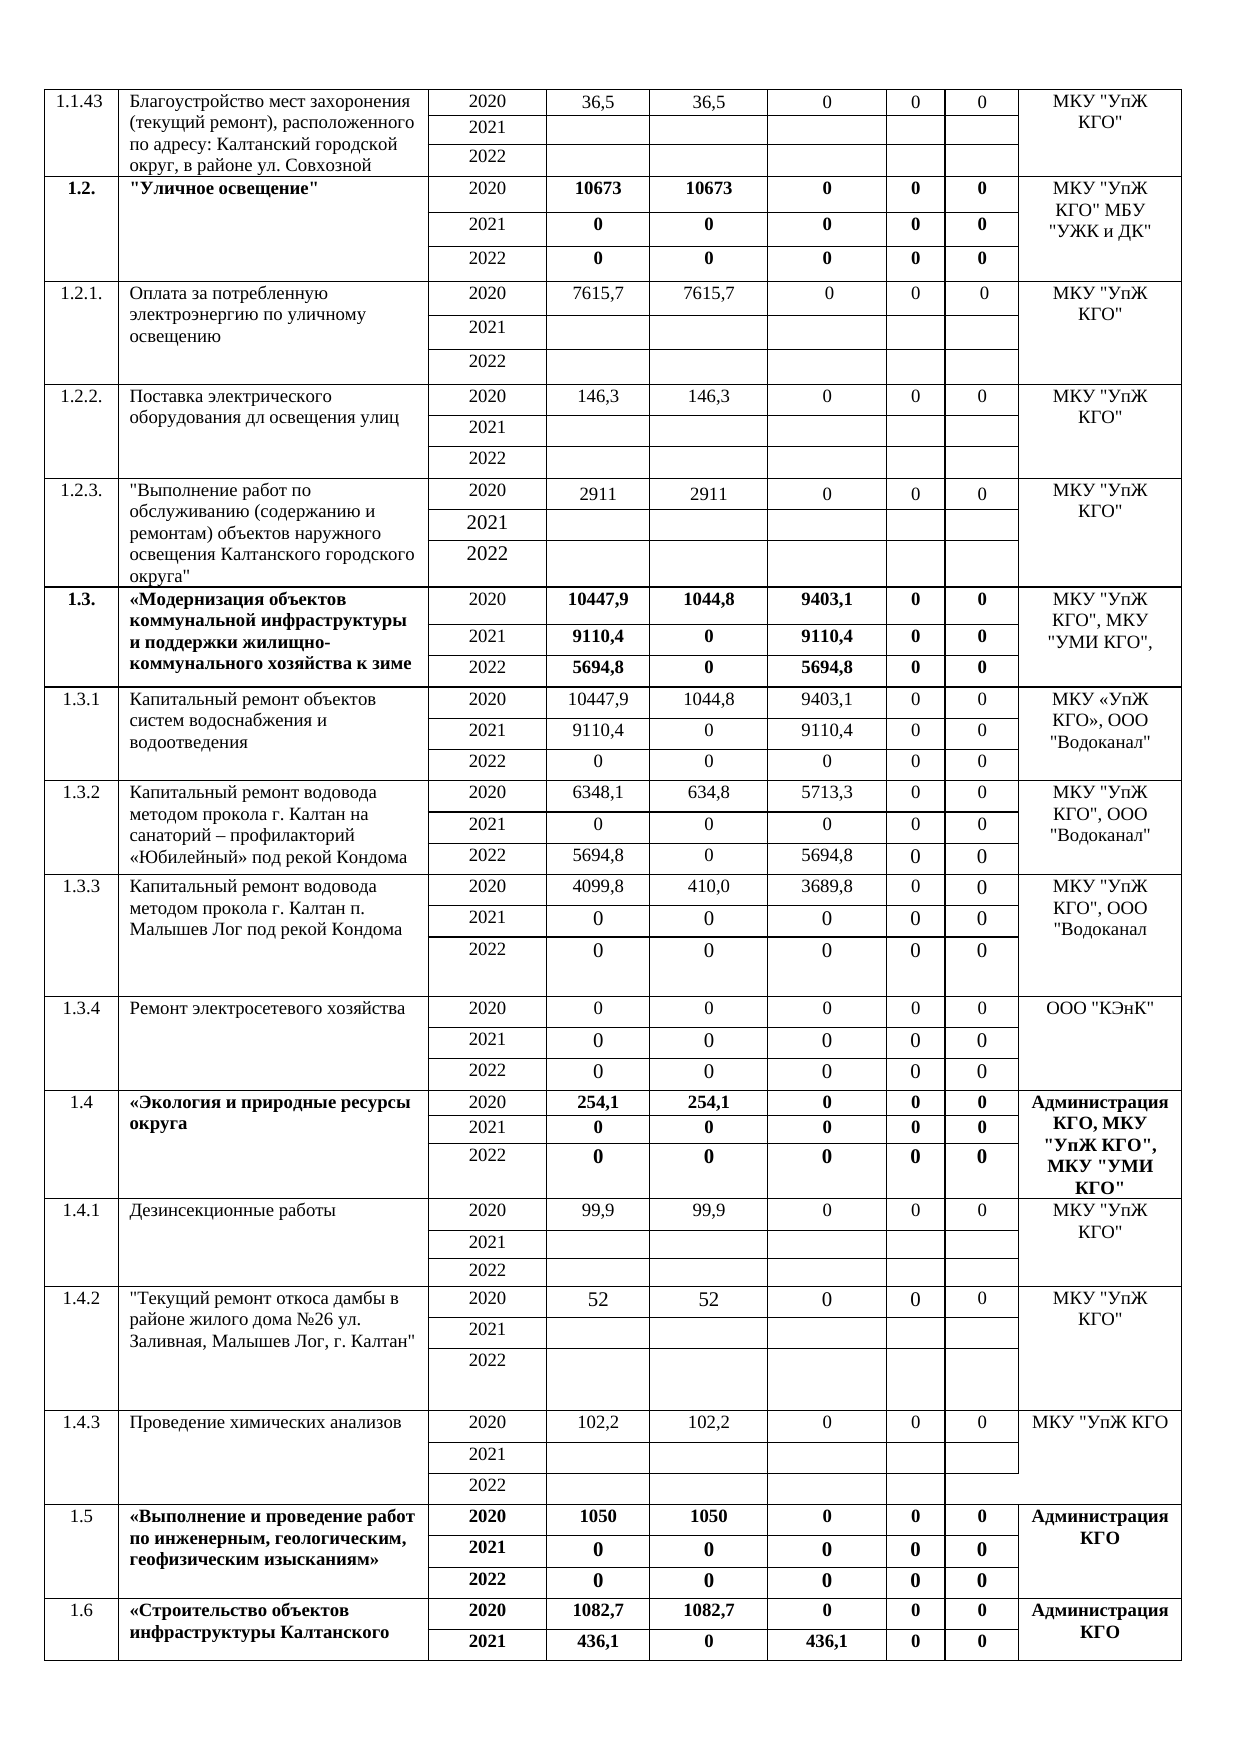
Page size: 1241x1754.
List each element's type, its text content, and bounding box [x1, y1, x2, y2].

table_cell [547, 350, 649, 384]
table_cell [650, 1231, 767, 1258]
table_cell 1.4.1 [45, 1199, 118, 1286]
table_cell 2911 [650, 479, 767, 509]
table_cell 2022 [429, 938, 546, 996]
table_cell 2022 [429, 1568, 546, 1598]
table_cell 1.6 [45, 1599, 118, 1660]
table_cell Администрация КГО, МКУ "УпЖ КГО", МКУ "УМИ КГО" [1019, 1091, 1181, 1198]
table_cell Администрация КГО [1019, 1599, 1181, 1660]
table_cell 0 [650, 1028, 767, 1058]
table_cell 1050 [650, 1505, 767, 1535]
table_cell 0 [887, 750, 944, 780]
table_cell 146,3 [650, 385, 767, 415]
table_cell [650, 350, 767, 384]
table_cell 2020 [429, 1091, 546, 1115]
table_cell 0 [547, 213, 649, 246]
table_cell 1.5 [45, 1505, 118, 1598]
table_cell 0 [946, 1028, 1018, 1058]
table_cell 2022 [429, 350, 546, 384]
table_cell 0 [650, 997, 767, 1027]
table_cell 9403,1 [768, 588, 886, 624]
table_cell 0 [650, 213, 767, 246]
table_cell 9110,4 [547, 625, 649, 655]
table_cell 1.4.3 [45, 1411, 118, 1504]
table_cell 99,9 [650, 1199, 767, 1230]
table_cell 0 [768, 1599, 886, 1629]
table_cell 102,2 [547, 1411, 649, 1442]
table_cell 2022 [429, 247, 546, 281]
table_cell 0 [946, 1505, 1018, 1535]
table_cell 0 [650, 625, 767, 655]
table_cell [650, 1474, 767, 1504]
table_cell [547, 1474, 649, 1504]
table_cell "Текущий ремонт откоса дамбы в районе жилого дома №26 ул. Заливная, Малышев Лог, г. Калтан" [119, 1287, 428, 1410]
table_cell 2020 [429, 997, 546, 1027]
table_cell 2020 [429, 479, 546, 509]
table_cell 2020 [429, 1411, 546, 1442]
table_cell [650, 541, 767, 586]
table_cell «Модернизация объектов коммунальной инфраструктуры и поддержки жилищно-коммунального хозяйства к зиме [119, 588, 428, 686]
table_cell 2022 [429, 656, 546, 686]
table_cell ООО "КЭнК" [1019, 997, 1181, 1089]
table_cell 2020 [429, 1505, 546, 1535]
table_cell [768, 1443, 886, 1473]
table_cell Капитальный ремонт водовода методом прокола г. Калтан п. Малышев Лог под рекой Кондома [119, 875, 428, 996]
table_cell 1.2.1. [45, 282, 118, 384]
table_cell 0 [946, 90, 1018, 114]
table_cell 2021 [429, 1318, 546, 1348]
table_cell [887, 1474, 944, 1504]
table_cell 4099,8 [547, 875, 649, 905]
table_cell 0 [650, 813, 767, 843]
table_cell 0 [946, 719, 1018, 749]
table_cell [946, 316, 1018, 349]
table_cell [946, 116, 1018, 144]
table_cell 0 [547, 1144, 649, 1198]
table_cell 0 [887, 1199, 944, 1230]
table_cell [547, 1318, 649, 1348]
table_cell [887, 1318, 944, 1348]
table_cell 410,0 [650, 875, 767, 905]
table_cell 0 [887, 1091, 944, 1115]
table_cell 0 [887, 656, 944, 686]
table_cell [887, 1349, 944, 1410]
table_cell 0 [946, 997, 1018, 1027]
table_cell 0 [650, 844, 767, 874]
table_cell 0 [946, 1116, 1018, 1143]
table_cell 0 [768, 1199, 886, 1230]
table_cell 2021 [429, 416, 546, 446]
table_cell 0 [768, 90, 886, 114]
table_cell 3689,8 [768, 875, 886, 905]
table_cell [768, 1474, 886, 1504]
table_cell Администрация КГО [1019, 1505, 1181, 1598]
table_cell [650, 447, 767, 477]
table_cell 0 [650, 1116, 767, 1143]
table_cell [650, 1443, 767, 1473]
table_cell МКУ "УпЖ КГО" [1019, 479, 1181, 586]
table_cell 10673 [547, 177, 649, 212]
table_cell 0 [547, 1568, 649, 1598]
table_cell 2022 [429, 844, 546, 874]
table_cell 0 [768, 1116, 886, 1143]
table_cell 0 [547, 1536, 649, 1567]
table_cell [946, 1474, 1019, 1504]
table_cell 0 [946, 938, 1018, 996]
table_cell «Экология и природные ресурсы округа [119, 1091, 428, 1198]
table_cell МКУ "УпЖ КГО", ООО "Водоканал [1019, 875, 1181, 996]
table_cell 0 [946, 656, 1018, 686]
table_cell [547, 1231, 649, 1258]
table_cell 1044,8 [650, 588, 767, 624]
table_cell 0 [887, 813, 944, 843]
table_cell 10673 [650, 177, 767, 212]
table_cell 9110,4 [768, 719, 886, 749]
table_cell 5694,8 [547, 656, 649, 686]
table_cell 0 [946, 1144, 1018, 1198]
table_cell 1.4 [45, 1091, 118, 1198]
table_cell 2022 [429, 1059, 546, 1089]
table_cell 2020 [429, 177, 546, 212]
table_cell 0 [946, 844, 1018, 874]
table_cell 0 [887, 247, 944, 281]
table_cell 2911 [547, 479, 649, 509]
table_cell 0 [946, 1287, 1018, 1317]
table_cell 0 [887, 1630, 944, 1660]
table_cell 0 [946, 1536, 1018, 1567]
table_cell 99,9 [547, 1199, 649, 1230]
table_cell 0 [650, 1144, 767, 1198]
table_cell 0 [547, 1059, 649, 1089]
table_cell 0 [768, 1568, 886, 1598]
table_cell 2020 [429, 688, 546, 718]
table_cell 2021 [429, 1536, 546, 1567]
table_cell [946, 1259, 1018, 1286]
table_cell 2020 [429, 385, 546, 415]
table_cell [887, 116, 944, 144]
table_cell 0 [768, 750, 886, 780]
table_cell 2021 [429, 813, 546, 843]
table_cell 2022 [429, 541, 546, 586]
table_cell 2021 [429, 719, 546, 749]
table_cell МКУ "УпЖ КГО" [1019, 385, 1181, 477]
table_cell 0 [768, 1287, 886, 1317]
table_cell 0 [887, 1116, 944, 1143]
table_cell 0 [887, 844, 944, 874]
table_cell 0 [768, 282, 886, 315]
table_cell 5694,8 [768, 844, 886, 874]
table_cell 0 [547, 997, 649, 1027]
table_cell 7615,7 [650, 282, 767, 315]
table_cell 0 [946, 813, 1018, 843]
table_cell [650, 145, 767, 176]
table_cell Ремонт электросетевого хозяйства [119, 997, 428, 1089]
table_cell 0 [650, 1536, 767, 1567]
table_cell 0 [768, 1028, 886, 1058]
table_cell 1.4.2 [45, 1287, 118, 1410]
table_cell 0 [650, 1059, 767, 1089]
table_cell 0 [768, 813, 886, 843]
table_cell МКУ "УпЖ КГО" МБУ "УЖК и ДК" [1019, 177, 1181, 281]
table_cell 0 [547, 938, 649, 996]
table_cell 0 [768, 213, 886, 246]
table_cell 9403,1 [768, 688, 886, 718]
table_cell 2022 [429, 1474, 546, 1504]
table_cell [946, 1349, 1018, 1410]
table_cell 0 [946, 1199, 1018, 1230]
table_cell 0 [887, 1028, 944, 1058]
table_cell 1.1.43 [45, 90, 118, 176]
table_cell 0 [768, 1144, 886, 1198]
table_cell [650, 116, 767, 144]
table_cell 10447,9 [547, 588, 649, 624]
table_cell 0 [887, 1287, 944, 1317]
table_cell [768, 1231, 886, 1258]
table_cell 0 [946, 1599, 1018, 1629]
table_cell [946, 1231, 1018, 1258]
table_cell 52 [547, 1287, 649, 1317]
table_cell [946, 416, 1018, 446]
table_cell 2020 [429, 875, 546, 905]
table_cell МКУ "УпЖ КГО", МКУ "УМИ КГО", [1019, 588, 1181, 686]
table_cell 0 [946, 282, 1018, 315]
table_cell 36,5 [650, 90, 767, 114]
table_cell 0 [946, 385, 1018, 415]
table_cell "Уличное освещение" [119, 177, 428, 281]
table_cell 2020 [429, 1199, 546, 1230]
table_cell [768, 416, 886, 446]
table_cell 0 [946, 1630, 1018, 1660]
table_cell 2022 [429, 447, 546, 477]
table_cell 436,1 [547, 1630, 649, 1660]
table_cell 146,3 [547, 385, 649, 415]
table_cell 1.3.3 [45, 875, 118, 996]
table_cell [650, 1259, 767, 1286]
table_cell 2022 [429, 1259, 546, 1286]
table_cell 1.3. [45, 588, 118, 686]
table_cell 0 [887, 213, 944, 246]
table_cell 2021 [429, 316, 546, 349]
table_cell 0 [887, 625, 944, 655]
table_cell 2020 [429, 1287, 546, 1317]
table_cell 2021 [429, 906, 546, 936]
table_cell 0 [946, 1059, 1018, 1089]
table_cell 0 [887, 1505, 944, 1535]
table_cell [887, 1443, 944, 1473]
table_cell 0 [946, 1091, 1018, 1115]
table_cell МКУ "УпЖ КГО" [1019, 282, 1181, 384]
table_cell 0 [887, 781, 944, 811]
table_cell 0 [768, 1411, 886, 1442]
table_cell [887, 416, 944, 446]
table_cell 6348,1 [547, 781, 649, 811]
table_cell 1.3.1 [45, 688, 118, 780]
table_cell 2021 [429, 213, 546, 246]
table_cell 0 [946, 177, 1018, 212]
table_cell 1044,8 [650, 688, 767, 718]
table_cell [946, 510, 1018, 540]
table_cell 2020 [429, 282, 546, 315]
table_cell 634,8 [650, 781, 767, 811]
table_cell 0 [768, 997, 886, 1027]
table_cell 0 [887, 997, 944, 1027]
table_cell 2022 [429, 750, 546, 780]
table_cell 5694,8 [768, 656, 886, 686]
table_cell 0 [547, 906, 649, 936]
table_cell 0 [547, 247, 649, 281]
table_cell 2021 [429, 510, 546, 540]
table_cell [887, 145, 944, 176]
table_cell [887, 1259, 944, 1286]
table_cell МКУ «УпЖ КГО», ООО "Водоканал" [1019, 688, 1181, 780]
table_cell [768, 1349, 886, 1410]
table_cell 1050 [547, 1505, 649, 1535]
table_cell 0 [768, 1505, 886, 1535]
table_cell 0 [946, 213, 1018, 246]
table_cell [946, 541, 1018, 586]
table_cell 1082,7 [650, 1599, 767, 1629]
table_cell 0 [887, 1059, 944, 1089]
table_cell 0 [946, 625, 1018, 655]
table_cell [768, 116, 886, 144]
table_cell 2020 [429, 781, 546, 811]
table_cell 2021 [429, 1116, 546, 1143]
table_cell [650, 1349, 767, 1410]
table_cell 0 [768, 1536, 886, 1567]
table_cell 0 [946, 247, 1018, 281]
table_cell [547, 541, 649, 586]
table_cell 0 [887, 688, 944, 718]
table_cell Оплата за потребленную электроэнергию по уличному освещению [119, 282, 428, 384]
table_cell 0 [887, 385, 944, 415]
table_cell МКУ "УпЖ КГО" [1019, 1287, 1181, 1410]
table_cell «Выполнение и проведение работ по инженерным, геологическим, геофизическим изысканиям» [119, 1505, 428, 1598]
table_cell Капитальный ремонт объектов систем водоснабжения и водоотведения [119, 688, 428, 780]
table_cell 0 [650, 1568, 767, 1598]
table_cell 0 [887, 875, 944, 905]
table_cell Благоустройство мест захоронения (текущий ремонт), расположенного по адресу: Калтанский городской округ, в районе ул. Совхозной [119, 90, 428, 176]
table_cell [768, 510, 886, 540]
table_cell [768, 1259, 886, 1286]
table_cell 2022 [429, 145, 546, 176]
table_cell 0 [887, 1599, 944, 1629]
table_cell Капитальный ремонт водовода методом прокола г. Калтан на санаторий – профилакторий «Юбилейный» под рекой Кондома [119, 781, 428, 874]
table_cell [547, 316, 649, 349]
table_cell Дезинсекционные работы [119, 1199, 428, 1286]
table_cell 1.3.2 [45, 781, 118, 874]
table_cell [887, 350, 944, 384]
table_cell 1.2.2. [45, 385, 118, 477]
table_cell 0 [887, 906, 944, 936]
table_cell [547, 145, 649, 176]
table_cell Проведение химических анализов [119, 1411, 428, 1504]
table_cell 0 [547, 813, 649, 843]
table_cell [768, 145, 886, 176]
table_cell 2021 [429, 1443, 546, 1473]
table_cell 0 [547, 750, 649, 780]
table_cell Поставка электрического оборудования дл освещения улиц [119, 385, 428, 477]
table_cell МКУ "УпЖ КГО" [1019, 1199, 1181, 1286]
table_cell [768, 350, 886, 384]
table_cell [768, 316, 886, 349]
table_cell 36,5 [547, 90, 649, 114]
table_cell 0 [650, 719, 767, 749]
table_cell 0 [887, 1568, 944, 1598]
table_cell [650, 316, 767, 349]
table_cell [768, 447, 886, 477]
table_cell 0 [768, 247, 886, 281]
table_cell [946, 447, 1018, 477]
table_cell 436,1 [768, 1630, 886, 1660]
table_cell [547, 416, 649, 446]
table_cell 2021 [429, 1028, 546, 1058]
table_cell 0 [768, 938, 886, 996]
table_cell 0 [887, 1144, 944, 1198]
table_cell 9110,4 [768, 625, 886, 655]
table_cell 2021 [429, 1630, 546, 1660]
table_cell [547, 510, 649, 540]
table_cell 0 [768, 479, 886, 509]
table_cell МКУ "УпЖ КГО", ООО "Водоканал" [1019, 781, 1181, 874]
table_cell 254,1 [650, 1091, 767, 1115]
table_cell 0 [946, 588, 1018, 624]
table_cell 0 [768, 385, 886, 415]
table_cell 0 [887, 588, 944, 624]
table_cell [946, 145, 1018, 176]
table_cell 0 [946, 1568, 1018, 1598]
table_cell 0 [887, 1536, 944, 1567]
table_cell 2020 [429, 588, 546, 624]
table_cell [650, 416, 767, 446]
table_cell 0 [650, 906, 767, 936]
table_cell [946, 350, 1018, 384]
table_cell 0 [887, 177, 944, 212]
table_cell 52 [650, 1287, 767, 1317]
table_cell [946, 1443, 1018, 1473]
table_cell 0 [946, 688, 1018, 718]
table_cell "Выполнение работ по обслуживанию (содержанию и ремонтам) объектов наружного освещения Калтанского городского округа" [119, 479, 428, 586]
table_cell 1.2.3. [45, 479, 118, 586]
table_cell 0 [768, 177, 886, 212]
table_cell 0 [946, 906, 1018, 936]
table_cell [768, 541, 886, 586]
table_cell 0 [650, 750, 767, 780]
table_cell 102,2 [650, 1411, 767, 1442]
table_cell 0 [946, 781, 1018, 811]
table_cell [547, 1349, 649, 1410]
table_cell 9110,4 [547, 719, 649, 749]
table_cell [887, 447, 944, 477]
table_cell [650, 510, 767, 540]
table_cell 0 [887, 938, 944, 996]
table_cell [650, 1318, 767, 1348]
table_cell 2020 [429, 90, 546, 114]
table_cell 0 [650, 1630, 767, 1660]
table_cell 2021 [429, 116, 546, 144]
table_cell 0 [650, 938, 767, 996]
table_cell МКУ "УпЖ КГО [1019, 1411, 1181, 1504]
table_cell 0 [946, 750, 1018, 780]
table_cell 2021 [429, 625, 546, 655]
table_cell [547, 116, 649, 144]
table_cell [547, 447, 649, 477]
table_cell [946, 1318, 1018, 1348]
table_cell 0 [887, 282, 944, 315]
table_cell 0 [887, 1411, 944, 1442]
table_cell 0 [887, 479, 944, 509]
table_cell [887, 316, 944, 349]
table_cell 1.3.4 [45, 997, 118, 1089]
table_cell [547, 1443, 649, 1473]
table_cell 0 [887, 90, 944, 114]
table_cell 0 [547, 1116, 649, 1143]
table_cell 0 [946, 1411, 1018, 1442]
table_cell 7615,7 [547, 282, 649, 315]
table_cell [887, 1231, 944, 1258]
table_cell 10447,9 [547, 688, 649, 718]
table_cell 0 [946, 875, 1018, 905]
table_cell 5694,8 [547, 844, 649, 874]
table_cell 0 [768, 906, 886, 936]
table_cell МКУ "УпЖ КГО" [1019, 90, 1181, 176]
table_cell [887, 541, 944, 586]
table_cell 0 [547, 1028, 649, 1058]
table_cell 2020 [429, 1599, 546, 1629]
table_cell «Строительство объектов инфраструктуры Калтанского городского округа» [119, 1599, 428, 1660]
table_cell 1.2. [45, 177, 118, 281]
table_cell 0 [650, 247, 767, 281]
table_cell [768, 1318, 886, 1348]
table_cell 0 [946, 479, 1018, 509]
table_cell 0 [650, 656, 767, 686]
table_cell [547, 1259, 649, 1286]
table_cell 2021 [429, 1231, 546, 1258]
table_cell 0 [768, 1059, 886, 1089]
table_cell 2022 [429, 1144, 546, 1198]
table_cell 0 [887, 719, 944, 749]
table_cell 0 [768, 1091, 886, 1115]
table_cell 2022 [429, 1349, 546, 1410]
table_cell 1082,7 [547, 1599, 649, 1629]
table_cell 5713,3 [768, 781, 886, 811]
table_cell 254,1 [547, 1091, 649, 1115]
table_cell [887, 510, 944, 540]
